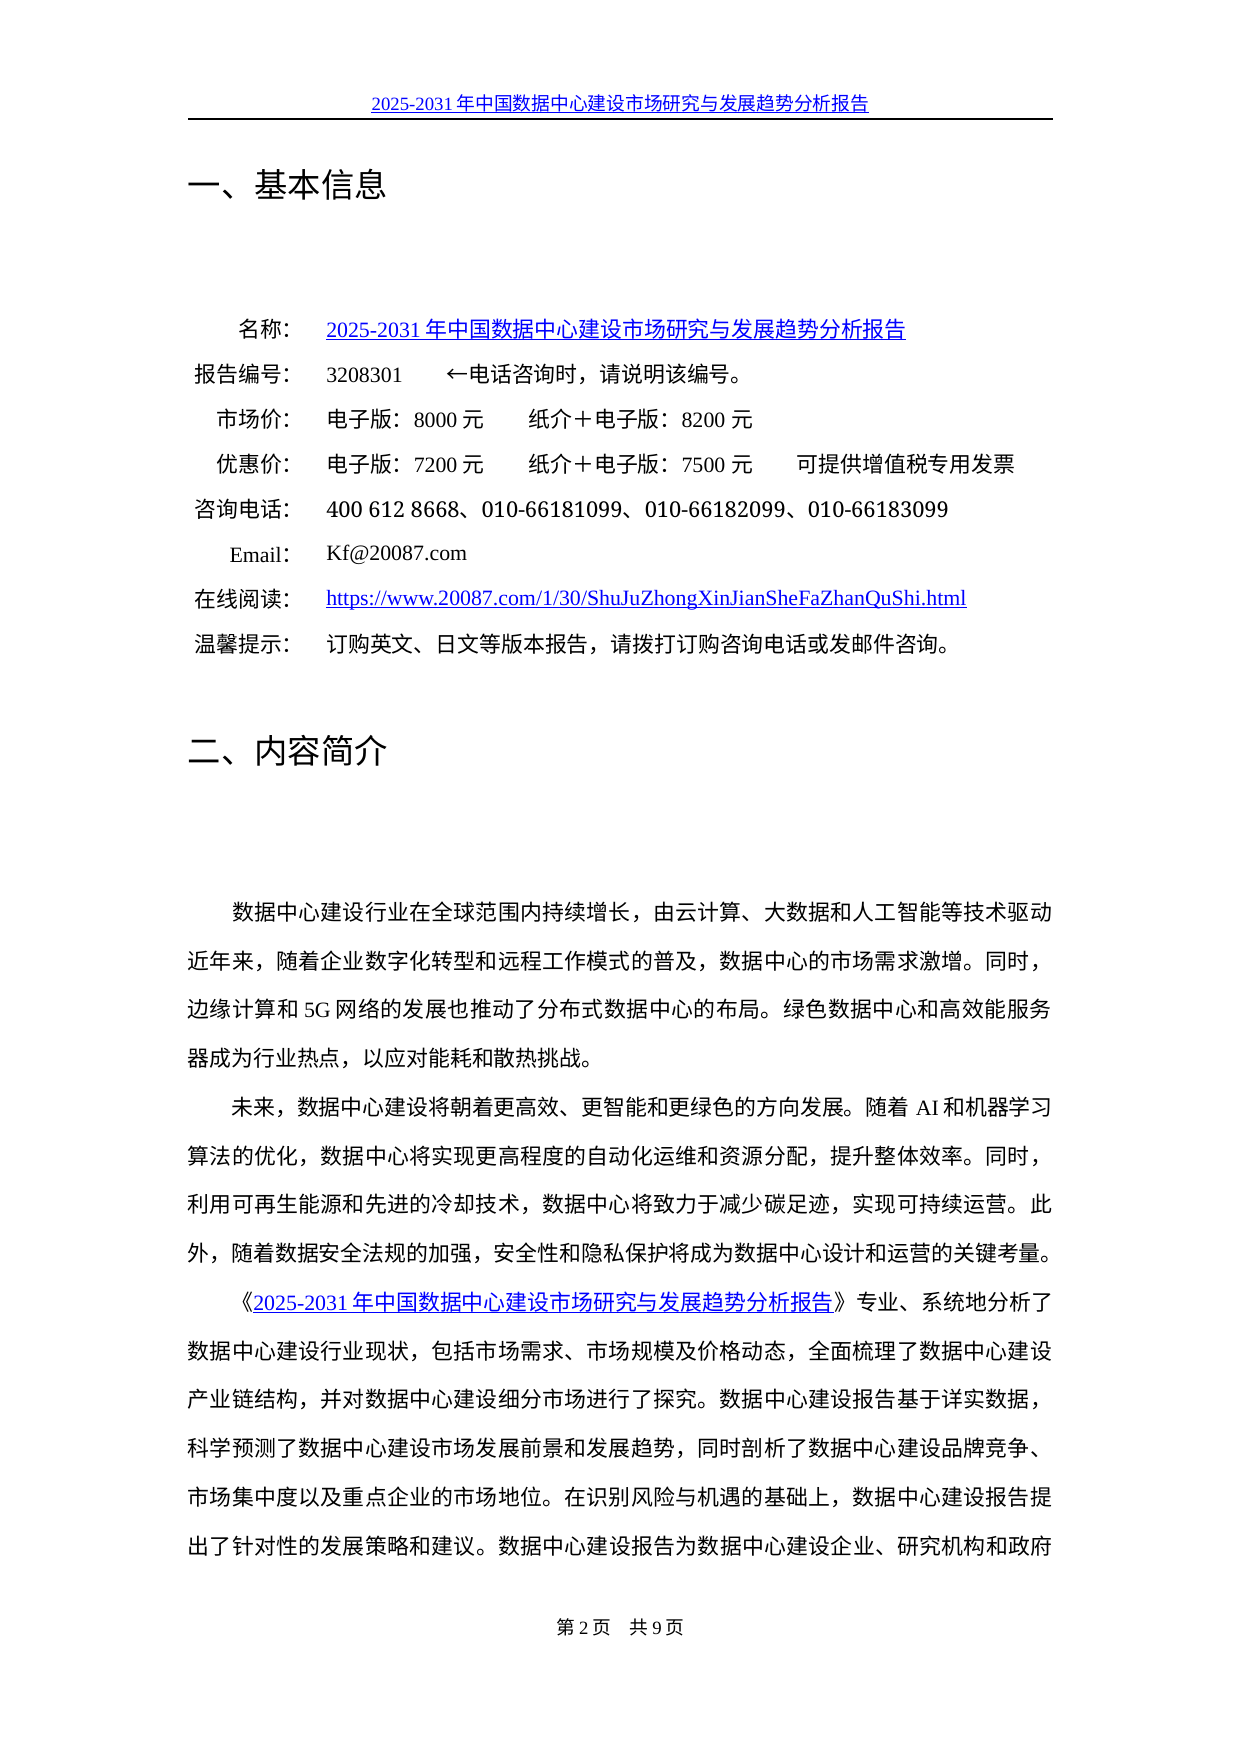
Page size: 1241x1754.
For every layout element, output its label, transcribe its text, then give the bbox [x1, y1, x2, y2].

title 一、基本信息 [187, 150, 1053, 215]
table_cell 优惠价： [167, 447, 315, 492]
table_cell 报告编号： [167, 357, 315, 402]
table_header 2025-2031年中国数据中心建设市场研究与发展趋势分析报告 [315, 312, 1073, 357]
table_header 名称： [167, 312, 315, 357]
table_cell 市场价： [167, 402, 315, 447]
table_cell 电子版：8000 元 纸介＋电子版：8200 元 [315, 402, 1073, 447]
table_cell Email： [167, 537, 315, 582]
table_cell [315, 582, 1073, 627]
table_cell Kf@20087.com [315, 537, 1073, 582]
table_cell 订购英文、日文等版本报告，请拨打订购咨询电话或发邮件咨询。 [315, 627, 1073, 672]
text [187, 894, 1053, 1561]
title 二、内容简介 [187, 717, 1053, 782]
table_cell 咨询电话： [167, 492, 315, 537]
table_cell 3208301 ←电话咨询时，请说明该编号。 [315, 357, 1073, 402]
table_cell 400 612 8668、010-66181099、010-66182099、010-66183099 [315, 492, 1073, 537]
table_cell 温馨提示： [167, 627, 315, 672]
table_cell 电子版：7200 元 纸介＋电子版：7500 元 可提供增值税专用发票 [315, 447, 1073, 492]
table_cell 在线阅读： [167, 582, 315, 627]
